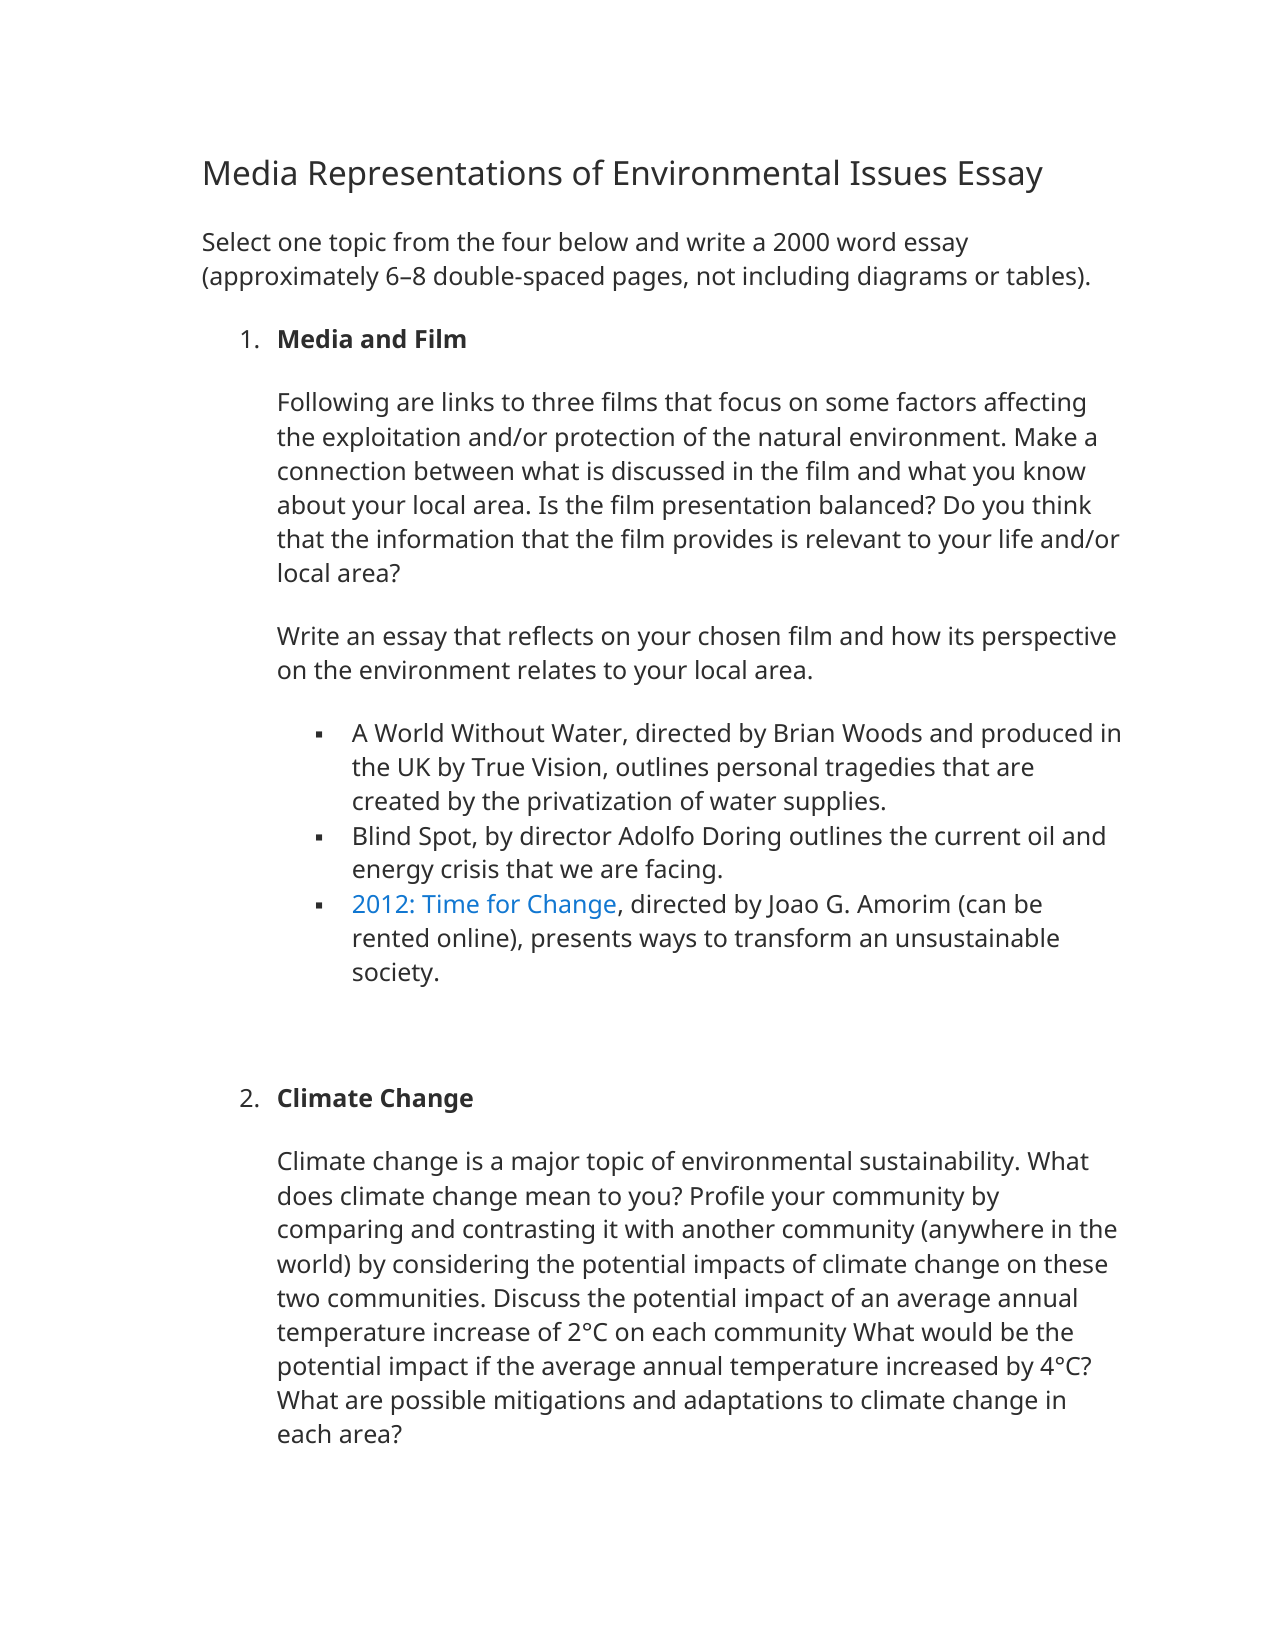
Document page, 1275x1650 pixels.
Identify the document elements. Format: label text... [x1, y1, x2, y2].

list 2012: Time for Change, directed by Joao G. Amorim (can be rented online), presents ways to transform an unsustainable society. [314, 886, 1125, 988]
list A World Without Water, directed by Brian Woods and produced in the UK by True Vision, outlines personal tragedies that are created by the privatization of water supplies. [314, 716, 1125, 818]
list Media and Film [239, 322, 1125, 356]
text Select one topic from the four below and write a 2000 word essay (approximately 6–8 double-spaced pages, not including diagrams or tables). [202, 224, 1125, 293]
text Following are links to three films that focus on some factors affecting the exploitation and/or protection of the natural environment. Make a connection between what is discussed in the film and what you know about your local area. Is the film presentation balanced? Do you think that the information that the film provides is relevant to your life and/or local area? [277, 385, 1125, 589]
text Media Representations of Environmental Issues Essay [202, 150, 1125, 195]
list Climate Change [239, 1081, 1125, 1115]
list Blind Spot, by director Adolfo Doring outlines the current oil and energy crisis that we are facing. [314, 818, 1125, 886]
text Climate change is a major topic of environmental sustainability. What does climate change mean to you? Profile your community by comparing and contrasting it with another community (anywhere in the world) by considering the potential impacts of climate change on these two communities. Discuss the potential impact of an average annual temperature increase of 2°C on each community What would be the potential impact if the average annual temperature increased by 4°C? What are possible mitigations and adaptations to climate change in each area? [277, 1144, 1125, 1451]
text Write an essay that reflects on your chosen film and how its perspective on the environment relates to your local area. [277, 619, 1125, 687]
